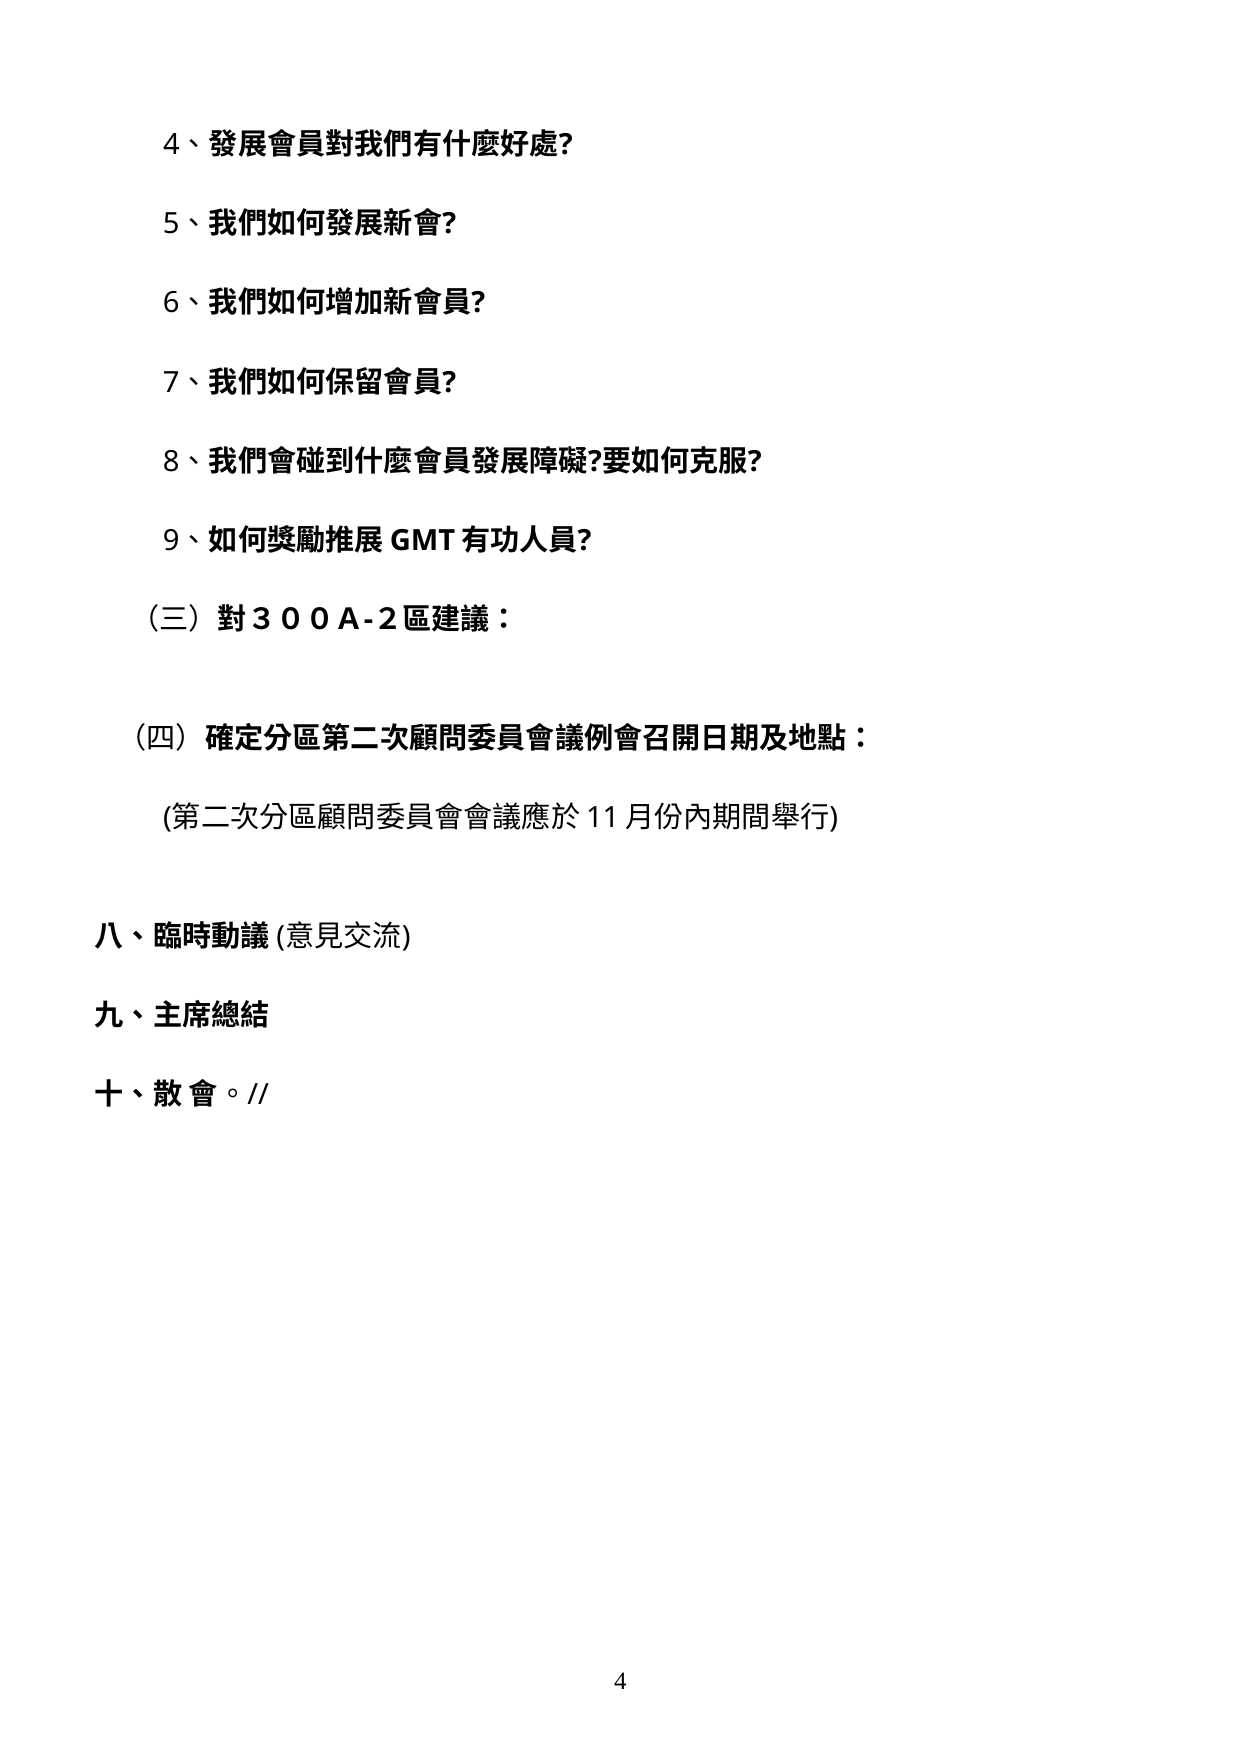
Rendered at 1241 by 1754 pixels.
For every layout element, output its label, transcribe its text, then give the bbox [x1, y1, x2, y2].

text （三）對３００Ａ-２區建議： [94, 577, 1146, 656]
text 8、我們會碰到什麼會員發展障礙?要如何克服? [94, 419, 1146, 498]
text 十、散 會。// [94, 1052, 1146, 1131]
text (第二次分區顧問委員會會議應於11月份內期間舉行) [94, 775, 1146, 854]
text 5、我們如何發展新會? [94, 181, 1146, 261]
text 4、發展會員對我們有什麼好處? [94, 102, 1146, 181]
text 7、我們如何保留會員? [94, 340, 1146, 419]
text 八、臨時動議 (意見交流) [94, 894, 1146, 973]
text 9、如何獎勵推展GMT有功人員? [94, 498, 1146, 577]
text 6、我們如何增加新會員? [94, 261, 1146, 340]
text 九、主席總結 [94, 973, 1146, 1052]
text （四）確定分區第二次顧問委員會議例會召開日期及地點： [94, 696, 1146, 775]
